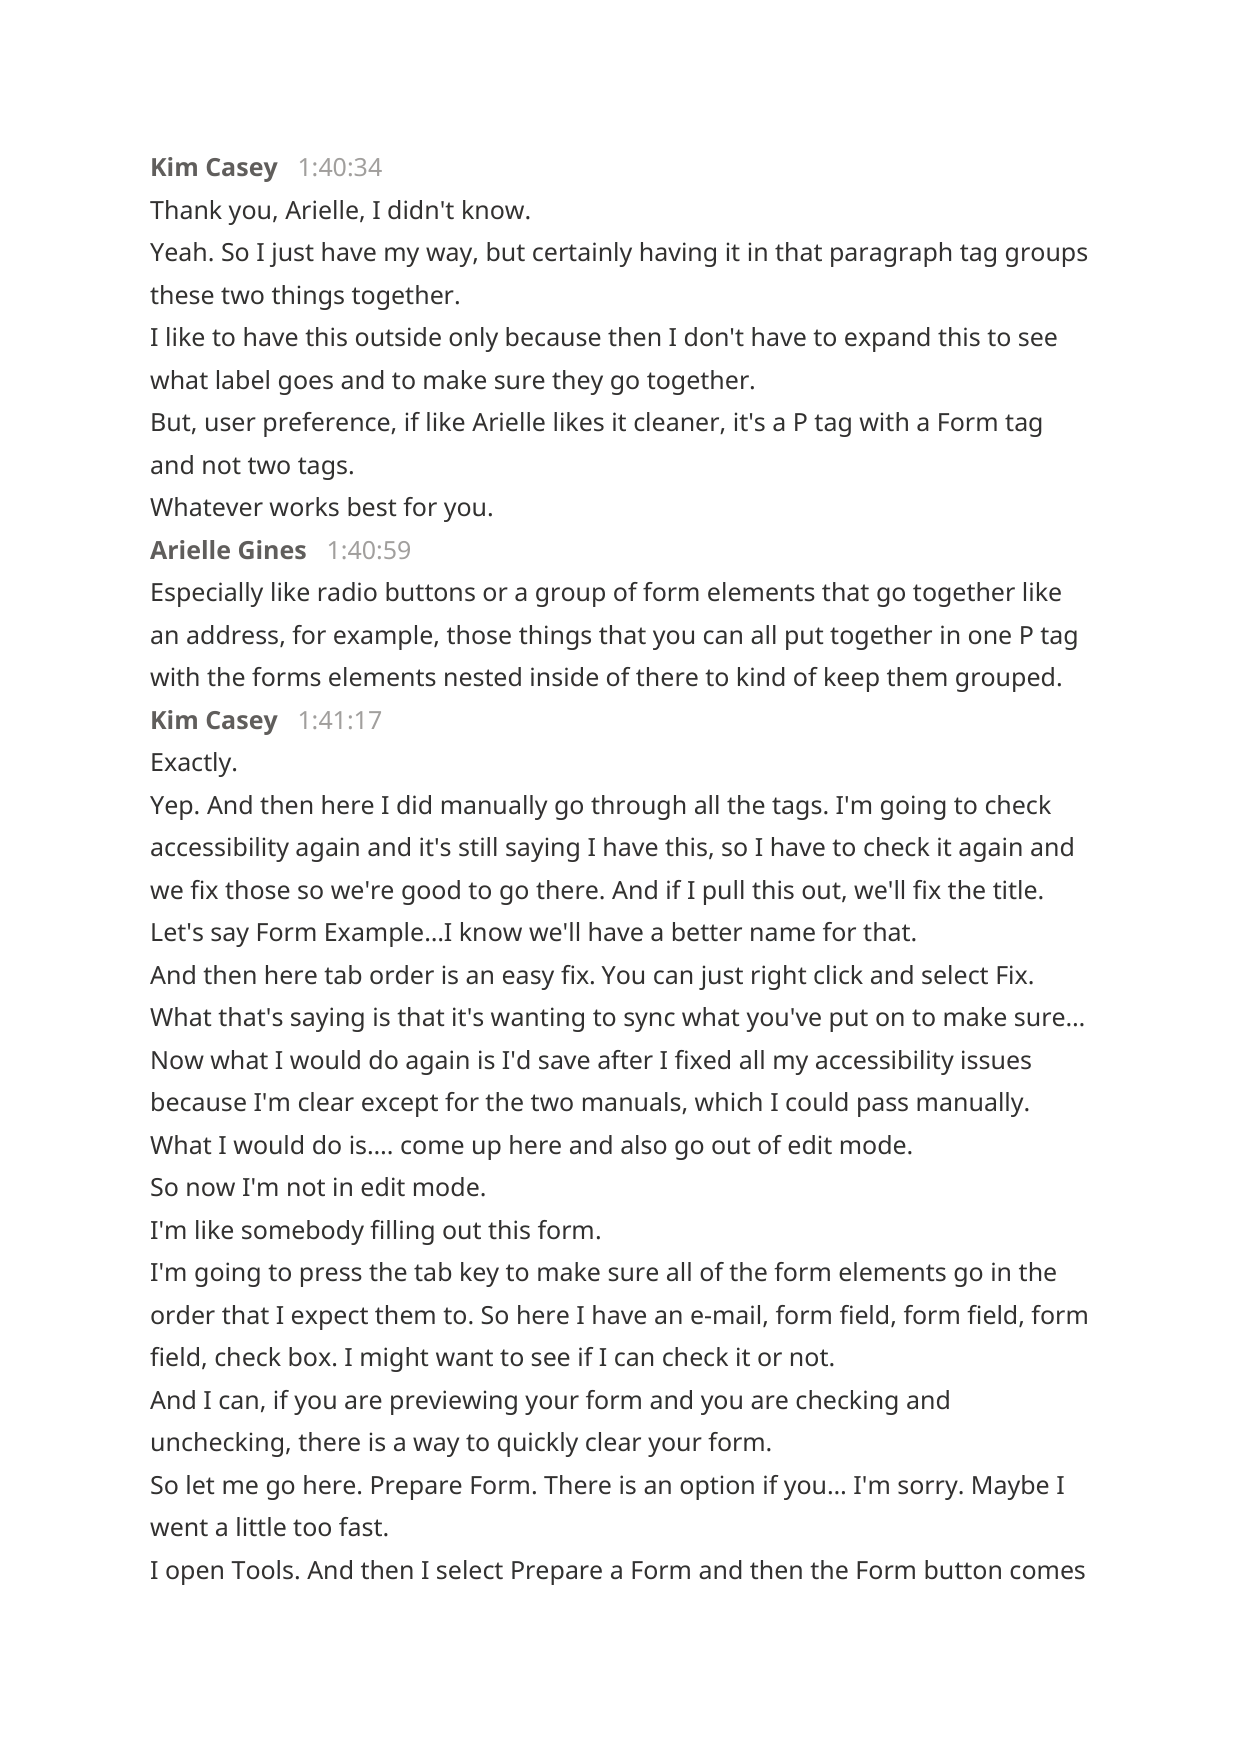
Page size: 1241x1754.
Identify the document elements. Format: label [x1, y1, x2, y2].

text [150, 150, 1090, 1587]
